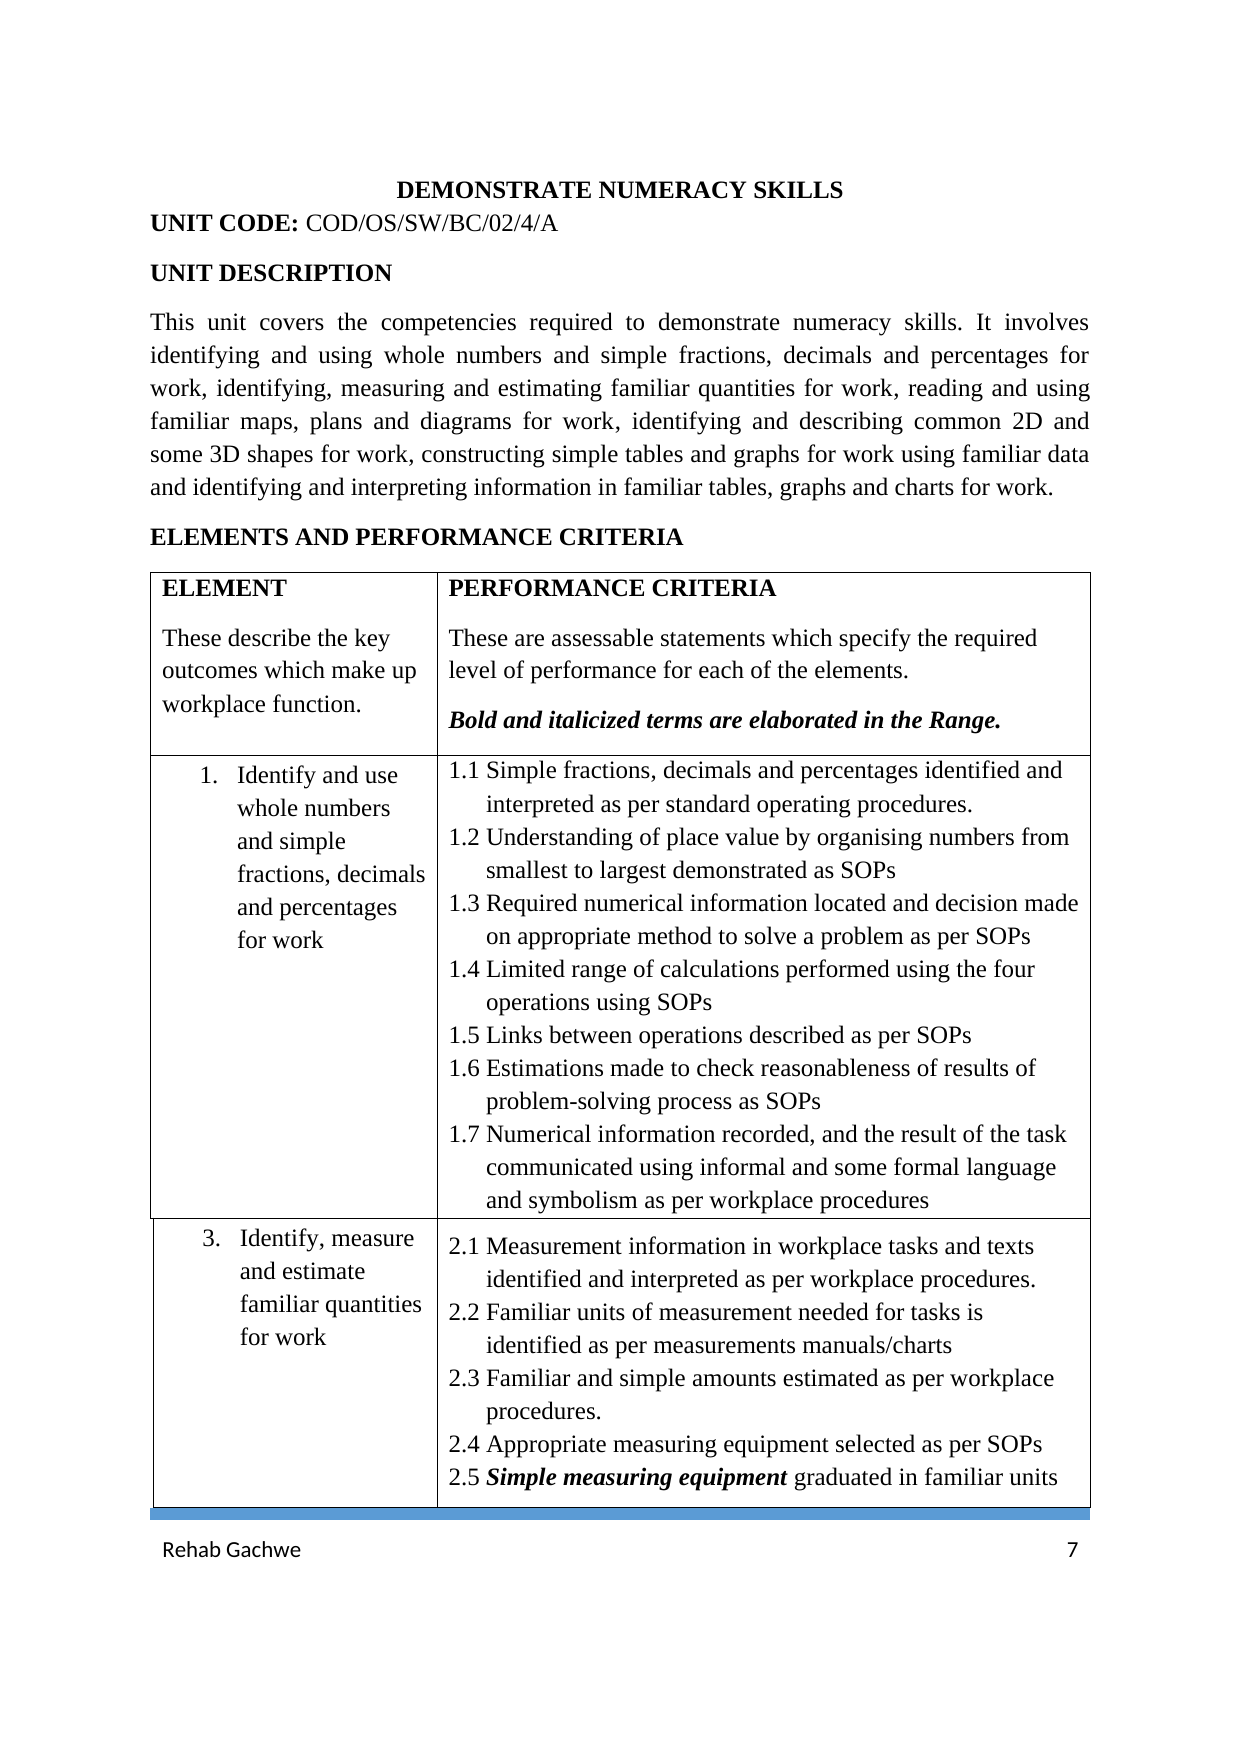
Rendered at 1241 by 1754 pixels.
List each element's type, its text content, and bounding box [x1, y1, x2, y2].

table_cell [438, 1219, 1090, 1507]
table_header PERFORMANCE CRITERIA These are assessable statements which specify the required level of performance for each of the elements. Bold and italicized terms are elaborated in the Range. [438, 573, 1090, 754]
text UNIT CODE: COD/OS/SW/BC/02/4/A [150, 208, 1090, 237]
table_header ELEMENT These describe the key outcomes which make up workplace function. [151, 573, 437, 754]
text This unit covers the competencies required to demonstrate numeracy skills. It involves identifying and using whole numbers and simple fractions, decimals and percentages for work, identifying, measuring and estimating familiar quantities for work, reading and using familiar maps, plans and diagrams for work, identifying and describing common 2D and some 3D shapes for work, constructing simple tables and graphs for work using familiar data and identifying and interpreting information in familiar tables, graphs and charts for work. [150, 307, 1090, 501]
text UNIT DESCRIPTION [150, 258, 1090, 286]
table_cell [154, 1219, 437, 1507]
text DEMONSTRATE NUMERACY SKILLS [150, 175, 1090, 204]
text ELEMENTS AND PERFORMANCE CRITERIA [150, 522, 1090, 551]
table_cell Identify and use whole numbers and simple fractions, decimals and percentages for work [151, 756, 437, 1217]
table_cell Simple fractions, decimals and percentages identified and interpreted as per standard operating procedures. Understanding of place value by organising numbers from smallest to largest demonstrated as SOPs Required numerical information located and decision made on appropriate method to solve a problem as per SOPs Limited range of calculations performed using the four operations using SOPs Links between operations described as per SOPs Estimations made to check reasonableness of results of problem-solving process as SOPs Numerical information recorded, and the result of the task communicated using informal and some formal language and symbolism as per workplace procedures [438, 756, 1090, 1217]
